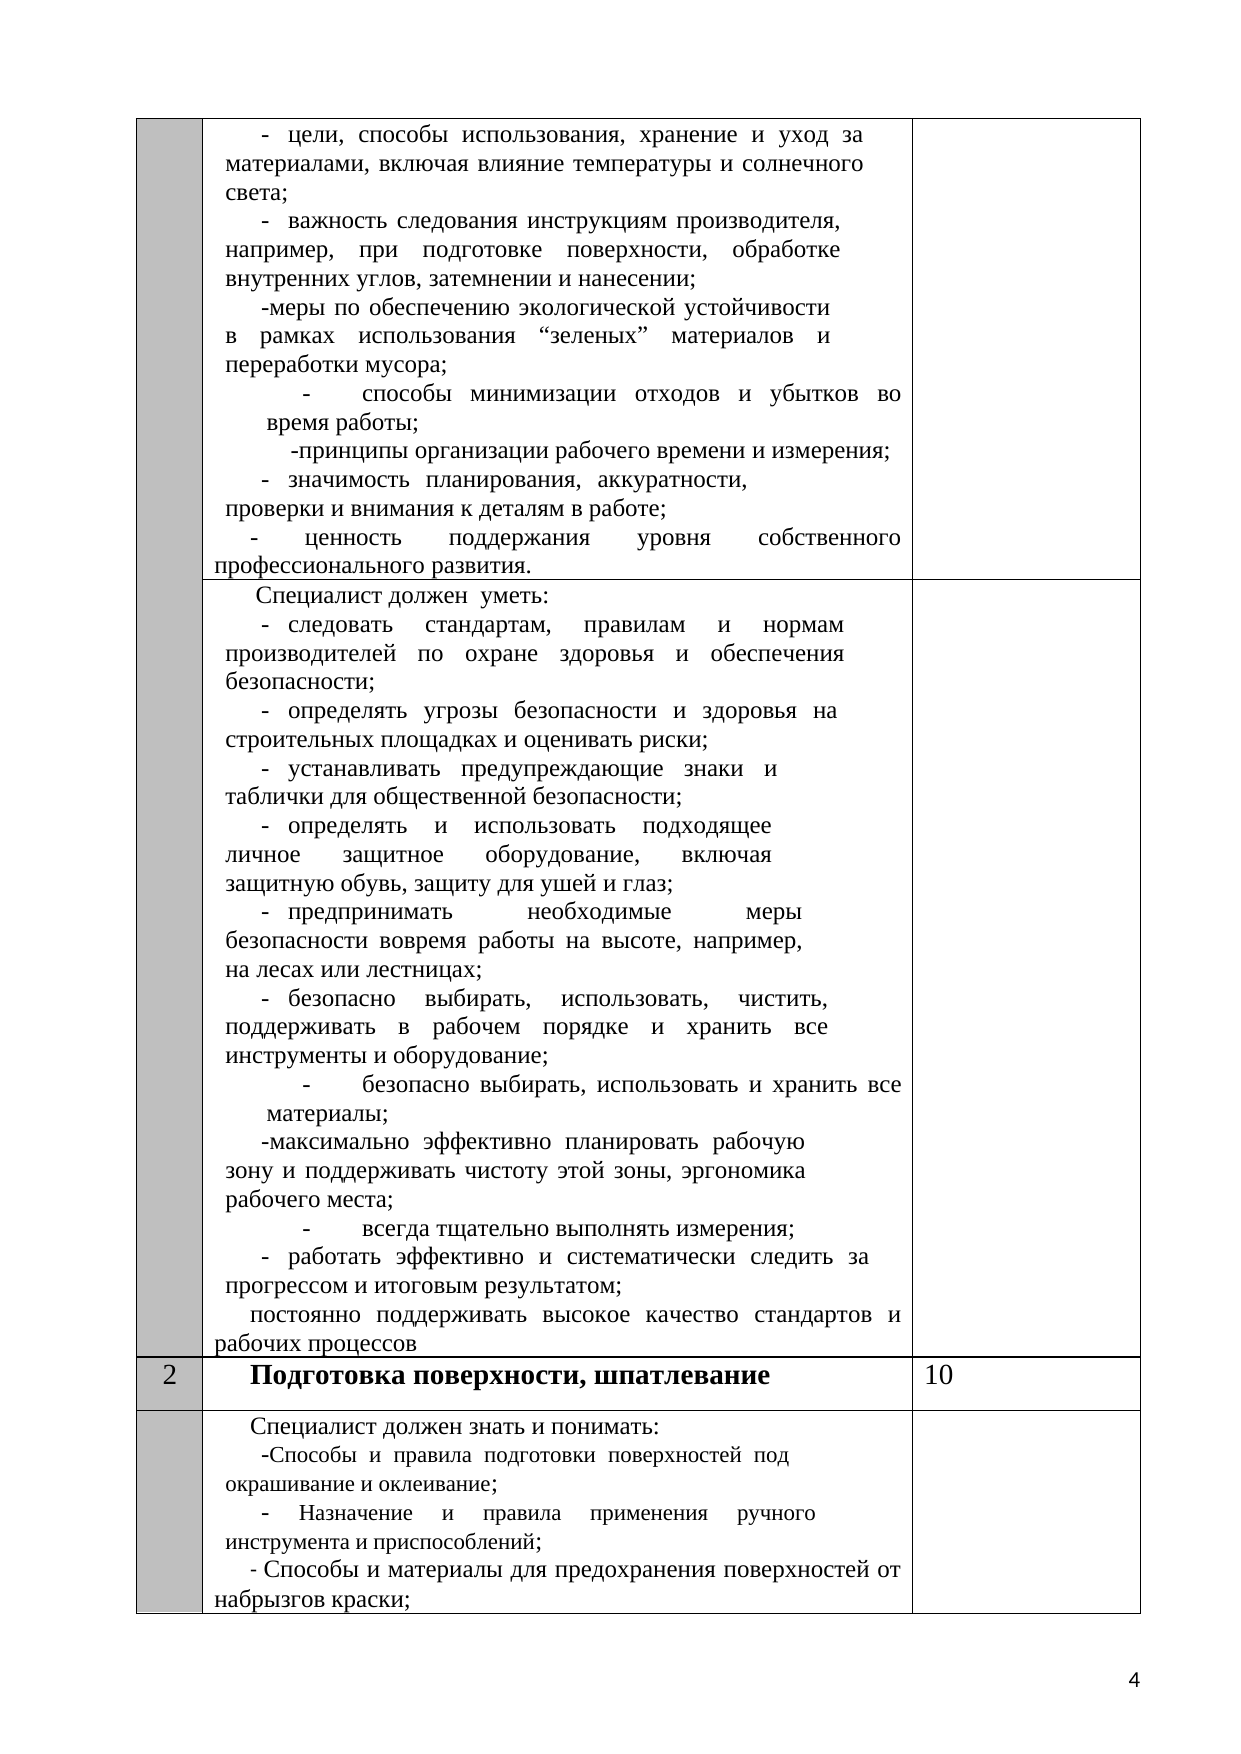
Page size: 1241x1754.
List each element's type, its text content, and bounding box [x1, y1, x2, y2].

table_cell 10 [913, 1358, 1140, 1410]
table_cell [203, 1411, 912, 1612]
table_cell [913, 580, 1140, 1356]
table_cell Подготовка поверхности, шпатлевание [203, 1358, 912, 1410]
table_cell Специалист должен уметь: следовать стандартам, правилам и нормам производителей по охране здоровья и обеспечения безопасности; определять угрозы безопасности и здоровья на строительных площадках и оценивать риски; устанавливать предупреждающие знаки и таблички для общественной безопасности; определять и использовать подходящее личное защитное оборудование, включая защитную обувь, защиту для ушей и глаз; предпринимать необходимые меры безопасности вовремя работы на высоте, например, на лесах или лестницах; безопасно выбирать, использовать, чистить, поддерживать в рабочем порядке и хранить все инструменты и оборудование; безопасно выбирать, использовать и хранить все материалы; максимально эффективно планировать рабочую зону и поддерживать чистоту этой зоны, эргономика рабочего места; всегда тщательно выполнять измерения; работать эффективно и систематически следить за прогрессом и итоговым результатом; постоянно поддерживать высокое качество стандартов и рабочих процессов [203, 580, 912, 1356]
table_cell 2 [137, 1358, 202, 1410]
table_cell [913, 1411, 1140, 1612]
table_cell [913, 119, 1140, 579]
table_cell [137, 1411, 202, 1612]
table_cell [203, 119, 912, 579]
